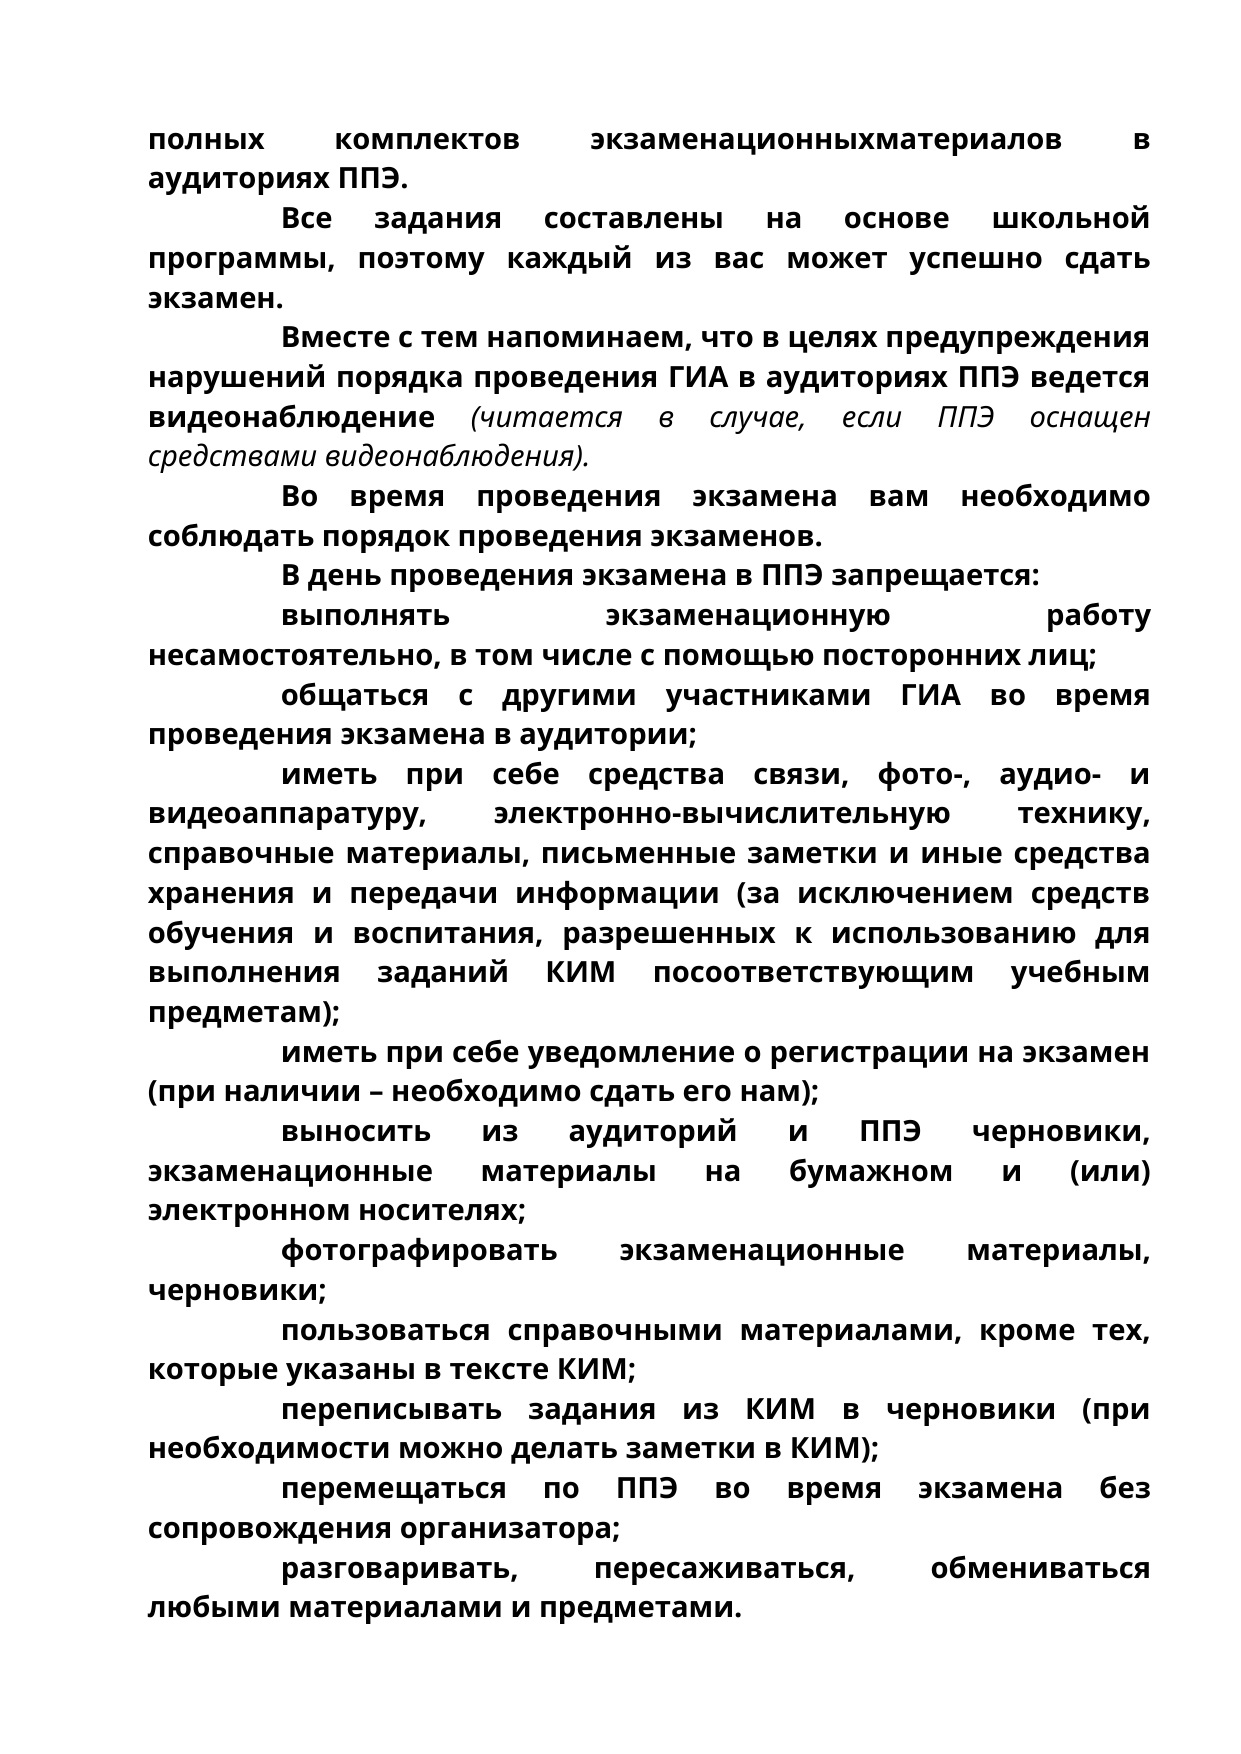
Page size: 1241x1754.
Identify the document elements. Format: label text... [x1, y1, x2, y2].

text фотографировать экзаменационные материалы, черновики; [148, 1229, 1152, 1309]
text выполнять экзаменационную работу несамостоятельно, в том числе с помощью посторонних лиц; [148, 594, 1152, 674]
text В день проведения экзамена в ППЭ запрещается: [148, 555, 1152, 594]
text разговаривать, пересаживаться, обмениваться любыми материалами и предметами. [148, 1547, 1152, 1626]
text переписывать задания из КИМ в черновики (при необходимости можно делать заметки в КИМ); [148, 1388, 1152, 1467]
text перемещаться по ППЭ во время экзамена без сопровождения организатора; [148, 1467, 1152, 1547]
text Вместе с тем напоминаем, что в целях предупреждения нарушений порядка проведения ГИА в аудиториях ППЭ ведется видеонаблюдение (читается в случае, если ППЭ оснащен средствами видеонаблюдения). [148, 317, 1152, 475]
text Все задания составлены на основе школьной программы, поэтому каждый из вас может успешно сдать экзамен. [148, 197, 1152, 317]
text иметь при себе средства связи, фото-, аудио- и видеоаппаратуру, электронно-вычислительную технику, справочные материалы, письменные заметки и иные средства хранения и передачи информации (за исключением средств обучения и воспитания, разрешенных к использованию для выполнения заданий КИМ посоответствующим учебным предметам); [148, 753, 1152, 1031]
text пользоваться справочными материалами, кроме тех, которые указаны в тексте КИМ; [148, 1309, 1152, 1388]
text общаться с другими участниками ГИА во время проведения экзамена в аудитории; [148, 674, 1152, 753]
text иметь при себе уведомление о регистрации на экзамен (при наличии – необходимо сдать его нам); [148, 1031, 1152, 1110]
text выносить из аудиторий и ППЭ черновики, экзаменационные материалы на бумажном и (или) электронном носителях; [148, 1110, 1152, 1229]
text Во время проведения экзамена вам необходимо соблюдать порядок проведения экзаменов. [148, 475, 1152, 555]
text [148, 118, 1152, 197]
